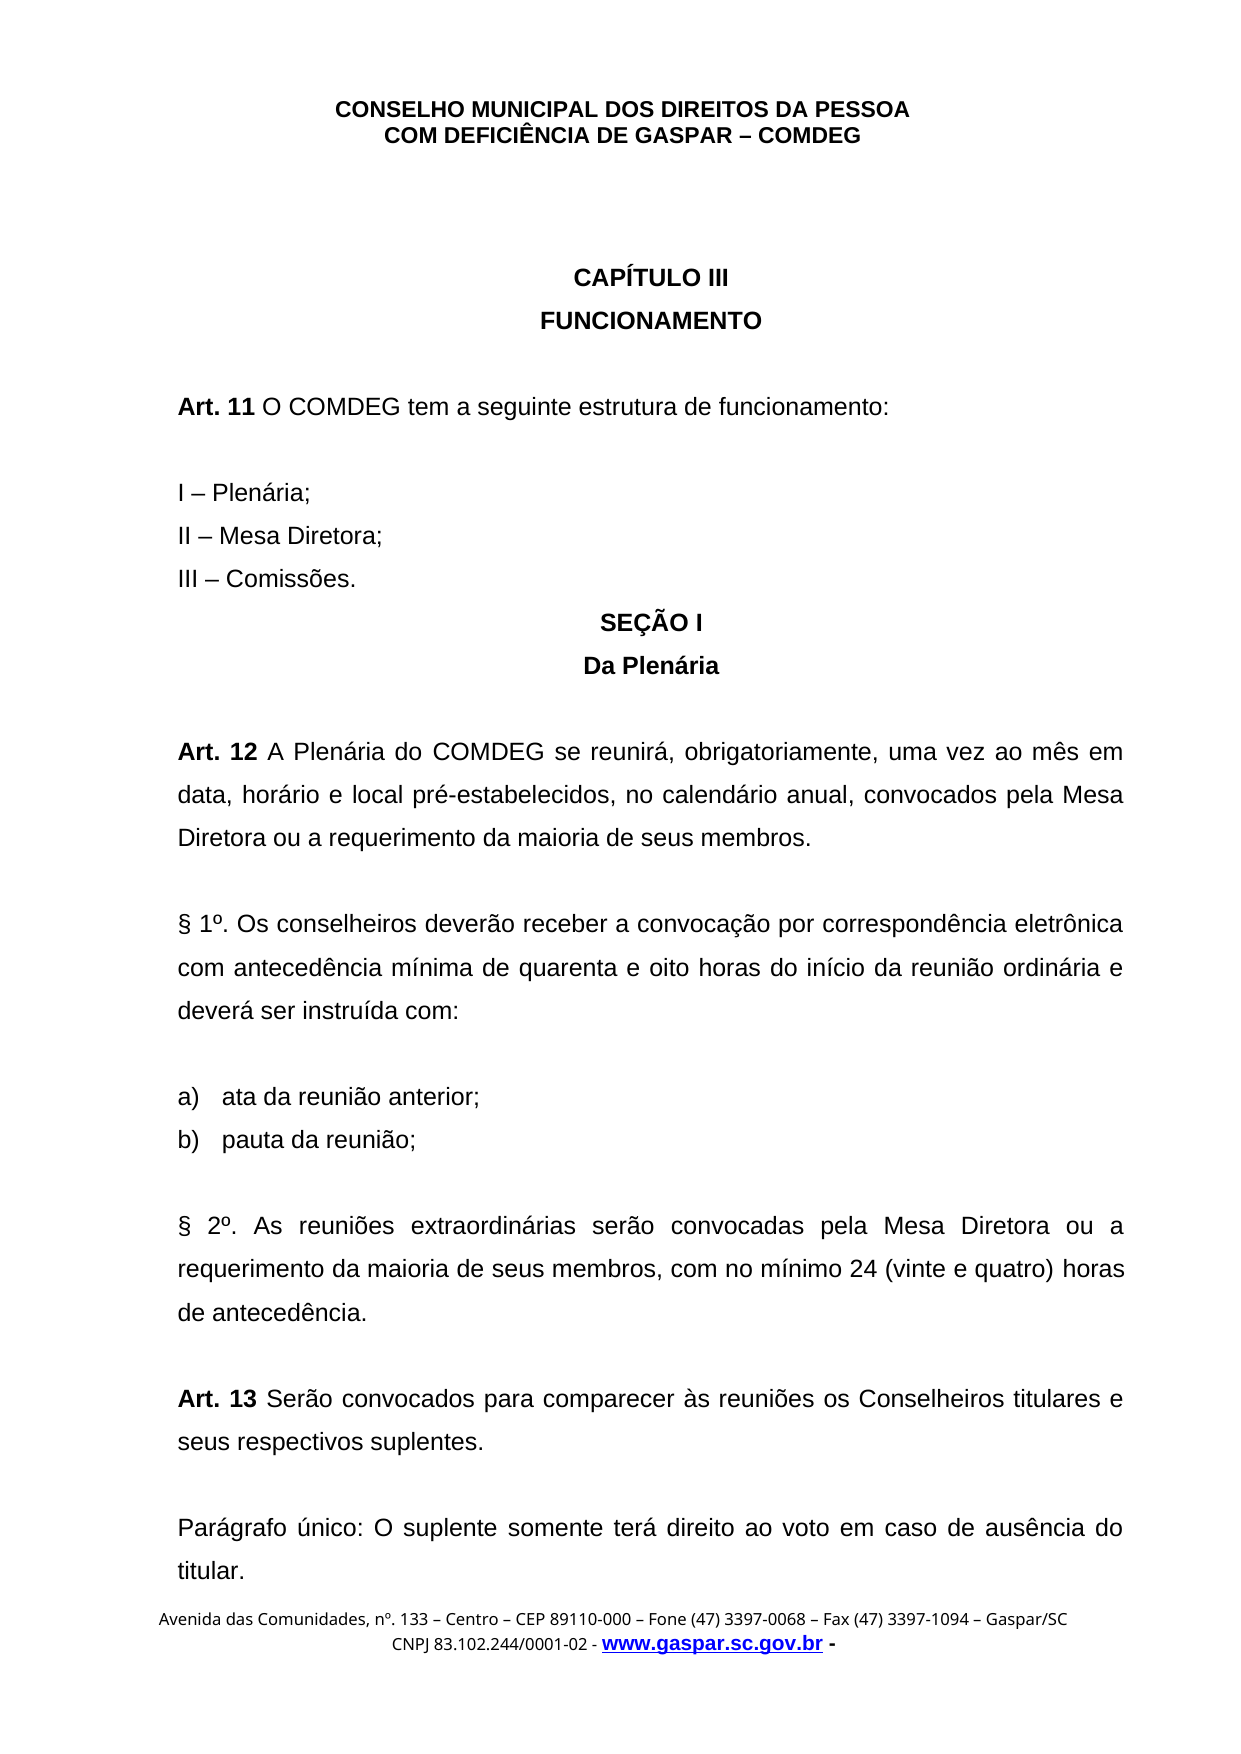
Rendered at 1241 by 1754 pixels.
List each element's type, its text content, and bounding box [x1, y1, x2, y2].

text CAPÍTULO III [177, 262, 1125, 291]
text I – Plenária; [177, 478, 1125, 507]
list pauta da reunião; [177, 1125, 1125, 1154]
text § 1º. Os conselheiros deverão receber a convocação por correspondência eletrônica com antecedência mínima de quarenta e oito horas do início da reunião ordinária e deverá ser instruída com: [177, 909, 1125, 1024]
text Seção I [177, 607, 1125, 636]
text Art. 13 Serão convocados para comparecer às reuniões os Conselheiros titulares e seus respectivos suplentes. [177, 1384, 1125, 1456]
list ata da reunião anterior; [177, 1082, 1125, 1111]
text Art. 11 O COMDEG tem a seguinte estrutura de funcionamento: [177, 392, 1125, 421]
text III – Comissões. [177, 564, 1125, 593]
text § 2º. As reuniões extraordinárias serão convocadas pela Mesa Diretora ou a requerimento da maioria de seus membros, com no mínimo 24 (vinte e quatro) horas de antecedência. [177, 1211, 1125, 1326]
text Art. Plenária do COMDEG se reunirá, obrigatoriamente, uma vez ao mês em data, horário e local pré-estabelecidos, no calendário anual, convocados pela Mesa Diretora ou a requerimento da maioria de seus membros. [177, 737, 1125, 852]
text FUNCIONAMENTO [177, 306, 1125, 334]
text Parágrafo único: O suplente somente terá direito ao voto em caso de ausência do titular. [177, 1513, 1125, 1585]
text Da Plenária [177, 651, 1125, 679]
text II – Mesa Diretora; [177, 521, 1125, 550]
